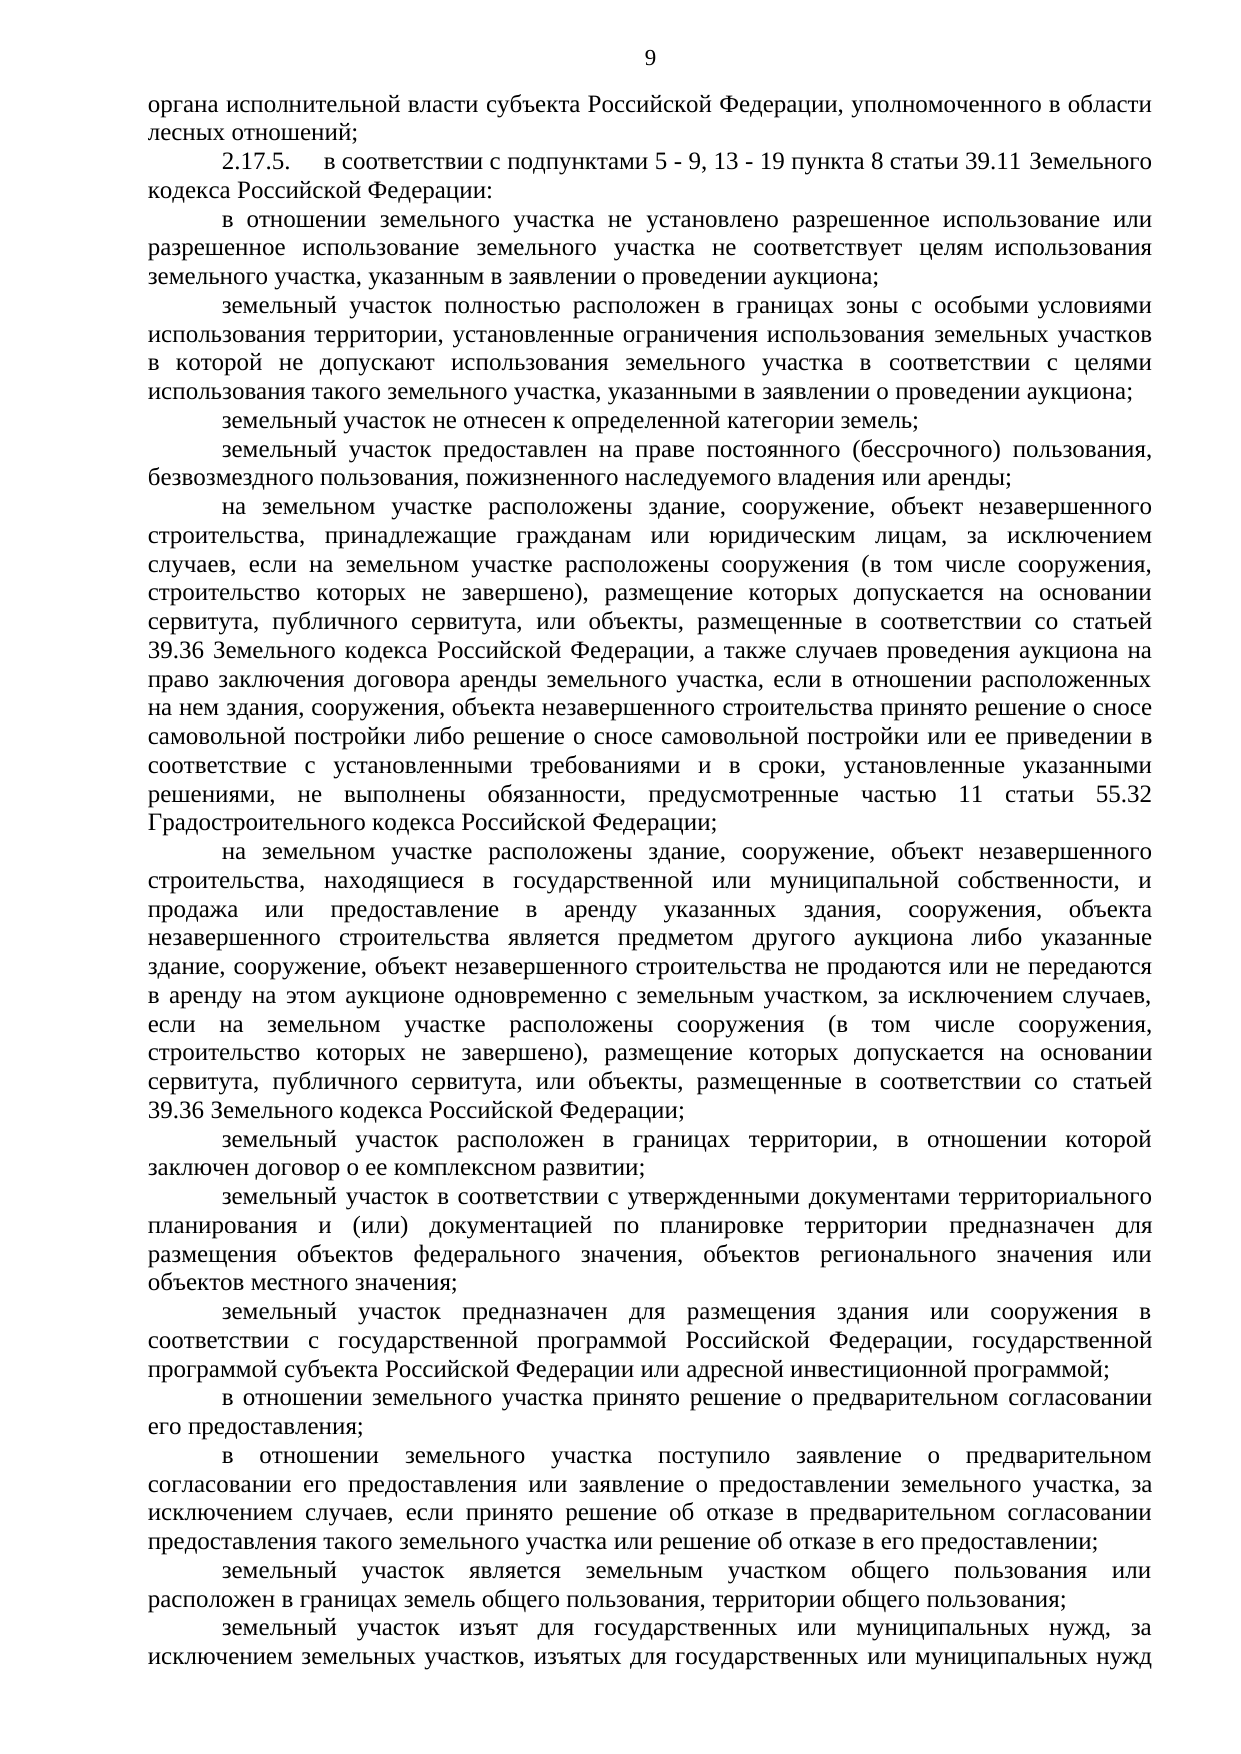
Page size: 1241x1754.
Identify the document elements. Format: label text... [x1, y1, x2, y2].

text земельный участок предоставлен на праве постоянного (бессрочного) пользования, безвозмездного пользования, пожизненного наследуемого владения или аренды; [148, 434, 1152, 491]
text в отношении земельного участка принято решение о предварительном согласовании его предоставления; [148, 1382, 1152, 1440]
text земельный участок полностью расположен в границах зоны с особыми условиями использования территории, установленные ограничения использования земельных участков в которой не допускают использования земельного участка в соответствии с целями использования такого земельного участка, указанными в заявлении о проведении аукциона; [148, 290, 1152, 405]
text на земельном участке расположены здание, сооружение, объект незавершенного строительства, принадлежащие гражданам или юридическим лицам, за исключением случаев, если на земельном участке расположены сооружения (в том числе сооружения, строительство которых не завершено), размещение которых допускается на основании сервитута, публичного сервитута, или объекты, размещенные в соответствии со статьей 39.36 Земельного кодекса Российской Федерации, а также случаев проведения аукциона на право заключения договора аренды земельного участка, если в отношении расположенных на нем здания, сооружения, объекта незавершенного строительства принято решение о сносе самовольной постройки либо решение о сносе самовольной постройки или ее приведении в соответствие с установленными требованиями и в сроки, установленные указанными решениями, не выполнены обязанности, предусмотренные частью 11 статьи 55.32 Градостроительного кодекса Российской Федерации; [148, 491, 1152, 836]
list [148, 89, 1152, 146]
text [148, 1612, 1152, 1670]
list в соответствии с подпунктами 5 - 9, 13 - 19 пункта 8 статьи 39.11 Земельного кодекса Российской Федерации: [148, 146, 1152, 204]
text земельный участок является земельным участком общего пользования или расположен в границах земель общего пользования, территории общего пользования; [148, 1555, 1152, 1612]
text земельный участок предназначен для размещения здания или сооружения в соответствии с государственной программой Российской Федерации, государственной программой субъекта Российской Федерации или адресной инвестиционной программой; [148, 1296, 1152, 1382]
text земельный участок в соответствии с утвержденными документами территориального планирования и (или) документацией по планировке территории предназначен для размещения объектов федерального значения, объектов регионального значения или объектов местного значения; [148, 1181, 1152, 1296]
text на земельном участке расположены здание, сооружение, объект незавершенного строительства, находящиеся в государственной или муниципальной собственности, и продажа или предоставление в аренду указанных здания, сооружения, объекта незавершенного строительства является предметом другого аукциона либо указанные здание, сооружение, объект незавершенного строительства не продаются или не передаются в аренду на этом аукционе одновременно с земельным участком, за исключением случаев, если на земельном участке расположены сооружения (в том числе сооружения, строительство которых не завершено), размещение которых допускается на основании сервитута, публичного сервитута, или объекты, размещенные в соответствии со статьей 39.36 Земельного кодекса Российской Федерации; [148, 836, 1152, 1124]
text земельный участок не отнесен к определенной категории земель; [148, 405, 1152, 434]
text в отношении земельного участка не установлено разрешенное использование или разрешенное использование земельного участка не соответствует целям использования земельного участка, указанным в заявлении о проведении аукциона; [148, 204, 1152, 290]
text в отношении земельного участка поступило заявление о предварительном согласовании его предоставления или заявление о предоставлении земельного участка, за исключением случаев, если принято решение об отказе в предварительном согласовании предоставления такого земельного участка или решение об отказе в его предоставлении; [148, 1440, 1152, 1555]
text земельный участок расположен в границах территории, в отношении которой заключен договор о ее комплексном развитии; [148, 1124, 1152, 1181]
